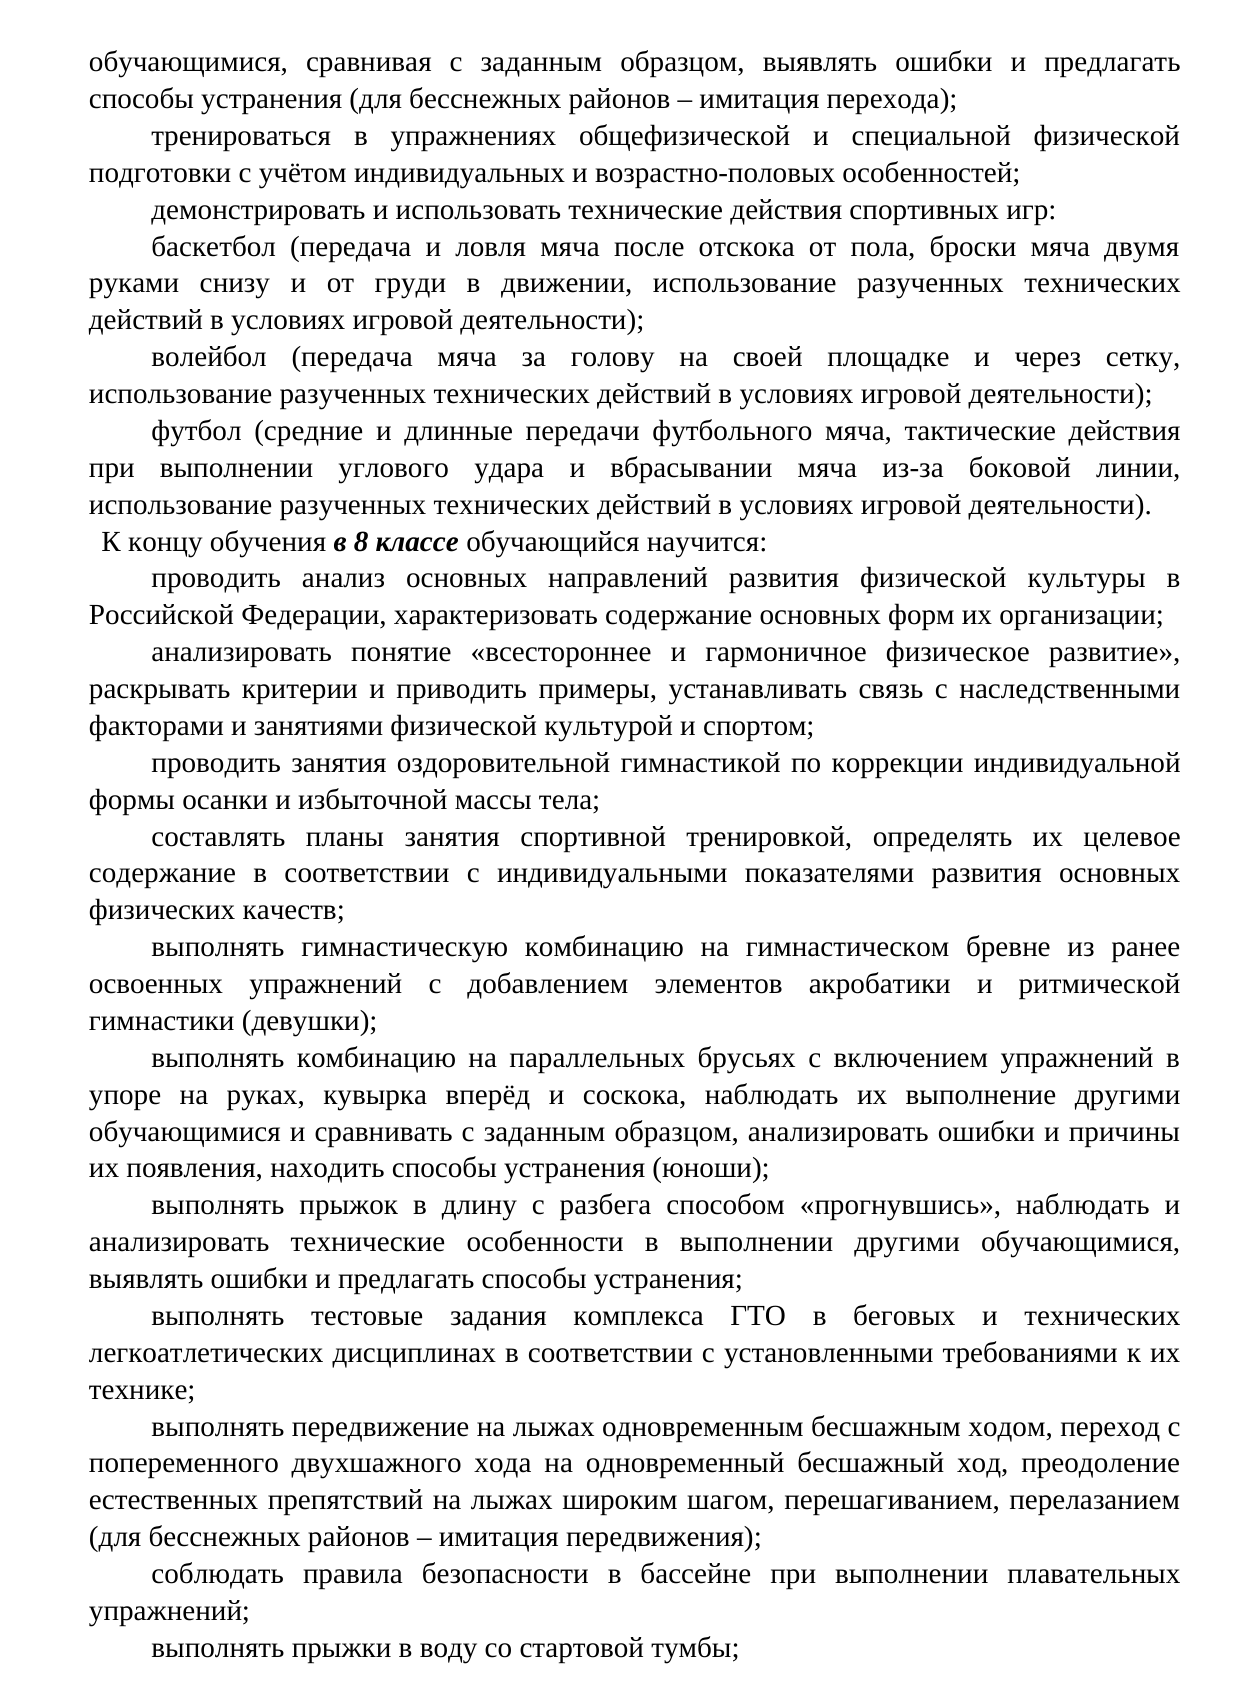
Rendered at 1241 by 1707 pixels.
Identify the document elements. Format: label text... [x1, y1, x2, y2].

text составлять планы занятия спортивной тренировкой, определять их целевое содержание в соответствии с индивидуальными показателями развития основных физических качеств; [89, 819, 1181, 926]
text тренироваться в упражнениях общефизической и специальной физической подготовки с учётом индивидуальных и возрастно-половых особенностей; [89, 118, 1181, 188]
text волейбол (передача мяча за голову на своей площадке и через сетку, использование разученных технических действий в условиях игровой деятельности); [89, 339, 1181, 410]
text соблюдать правила безопасности в бассейне при выполнении плавательных упражнений; [89, 1556, 1181, 1627]
text проводить анализ основных направлений развития физической культуры в Российской Федерации, характеризовать содержание основных форм их организации; [89, 561, 1181, 631]
text выполнять тестовые задания комплекса ГТО в беговых и технических легкоатлетических дисциплинах в соответствии с установленными требованиями к их технике; [89, 1298, 1181, 1405]
text выполнять прыжки в воду со стартовой тумбы; [89, 1630, 1181, 1663]
text проводить занятия оздоровительной гимнастикой по коррекции индивидуальной формы осанки и избыточной массы тела; [89, 745, 1181, 815]
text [89, 44, 1181, 115]
text баскетбол (передача и ловля мяча после отскока от пола, броски мяча двумя руками снизу и от груди в движении, использование разученных технических действий в условиях игровой деятельности); [89, 229, 1181, 336]
text выполнять гимнастическую комбинацию на гимнастическом бревне из ранее освоенных упражнений с добавлением элементов акробатики и ритмической гимнастики (девушки); [89, 929, 1181, 1037]
text выполнять прыжок в длину с разбега способом «прогнувшись», наблюдать и анализировать технические особенности в выполнении другими обучающимися, выявлять ошибки и предлагать способы устранения; [89, 1187, 1181, 1295]
text футбол (средние и длинные передачи футбольного мяча, тактические действия при выполнении углового удара и вбрасывании мяча из-за боковой линии, использование разученных технических действий в условиях игровой деятельности). [89, 413, 1181, 520]
text демонстрировать и использовать технические действия спортивных игр: [89, 192, 1181, 225]
text анализировать понятие «всестороннее и гармоничное физическое развитие», раскрывать критерии и приводить примеры, устанавливать связь с наследственными факторами и занятиями физической культурой и спортом; [89, 634, 1181, 742]
text выполнять комбинацию на параллельных брусьях с включением упражнений в упоре на руках, кувырка вперёд и соскока, наблюдать их выполнение другими обучающимися и сравнивать с заданным образцом, анализировать ошибки и причины их появления, находить способы устранения (юноши); [89, 1040, 1181, 1184]
text выполнять передвижение на лыжах одновременным бесшажным ходом, переход с попеременного двухшажного хода на одновременный бесшажный ход, преодоление естественных препятствий на лыжах широким шагом, перешагиванием, перелазанием (для бесснежных районов – имитация передвижения); [89, 1409, 1181, 1553]
text К концу обучения в 8 классе обучающийся научится: [101, 524, 1181, 557]
